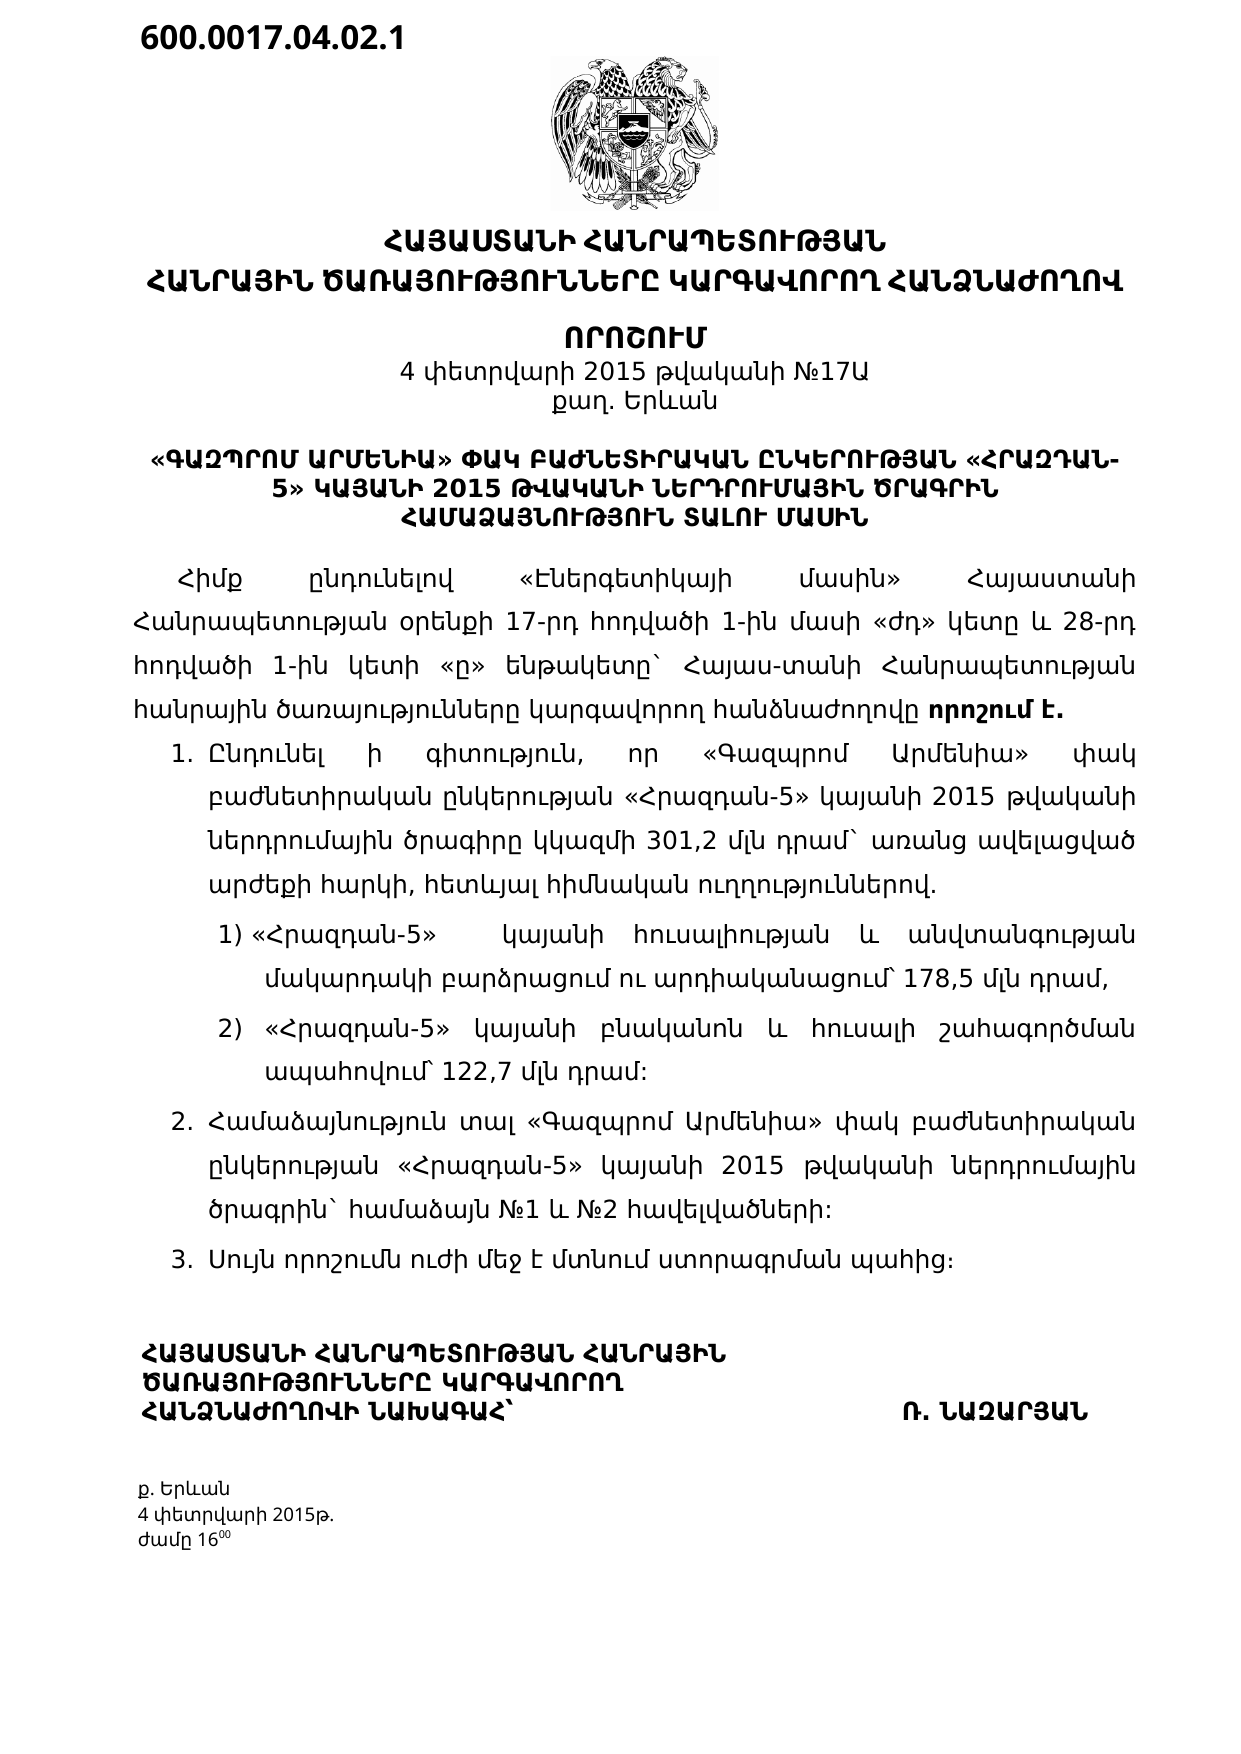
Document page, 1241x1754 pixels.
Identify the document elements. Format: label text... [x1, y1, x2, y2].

text ՈՐՈՇՈՒՄ [133, 318, 1137, 357]
list Սույն որոշումն ուժի մեջ է մտնում ստորագրման պահից։ [170, 1245, 1137, 1274]
list Համաձայնություն տալ «Գազպրոմ Արմենիա» փակ բաժնետիրական ընկերության «Հրազդան-5» կայանի 2015 թվականի ներդրումային ծրագրին` համաձայն №1 և №2 հավելվածների: [170, 1108, 1137, 1224]
list Ընդունել ի գիտություն, որ «Գազպրոմ Արմենիա» փակ բաժնետիրական ընկերության «Հրազդան-5» կայանի 2015 թվականի ներդրումային ծրագիրը կկազմի 301,2 մլն դրամ` առանց ավելացված արժեքի հարկի, հետևյալ հիմնական ուղղություններով. [170, 739, 1137, 899]
subtitle ՀԱՆՁՆԱԺՈՂՈՎԻ ՆԱԽԱԳԱՀ՝ Ռ. ՆԱԶԱՐՅԱՆ [103, 1397, 1137, 1426]
text 1) «Հրազդան-5» կայանի հուսալիության և անվտանգության մակարդակի բարձրացում ու արդիականացում՝ 178,5 մլն դրամ, [217, 920, 1137, 993]
text ՀԱՅԱՍՏԱՆԻ ՀԱՆՐԱՊԵՏՈՒԹՅԱՆ ՀԱՆՐԱՅԻՆ [133, 1339, 1137, 1368]
text 4 փետրվարի 2015 թվականի №17Ա [133, 357, 1137, 386]
text Հիմք ընդունելով «Էներգետիկայի մասին» Հայաստանի Հանրապետության օրենքի 17-րդ հոդվածի 1-ին մասի «ժդ» կետը և 28-րդ հոդվածի 1-ին կետի «ը» ենթակետը` Հայաս-տանի Հանրապետության հանրային ծառայությունները կարգավորող հանձնաժողովը որոշում է. [133, 564, 1137, 724]
text 4 փետրվարի 2015թ. [133, 1501, 1137, 1527]
text քաղ. Երևան [133, 386, 1137, 416]
text ԾԱՌԱՅՈՒԹՅՈՒՆՆԵՐԸ ԿԱՐԳԱՎՈՐՈՂ [133, 1368, 1137, 1397]
text ժամը 1600 [133, 1527, 1137, 1552]
text ք. Երևան [133, 1476, 1137, 1501]
text 2) «Հրազդան-5» կայանի բնականոն և հուսալի շահագործման ապահովում՝ 122,7 մլն դրամ: [217, 1014, 1137, 1087]
text «ԳԱԶՊՐՈՄ ԱՐՄԵՆԻԱ» ՓԱԿ ԲԱԺՆԵՏԻՐԱԿԱՆ ԸՆԿԵՐՈՒԹՅԱՆ «ՀՐԱԶԴԱՆ-5» ԿԱՅԱՆԻ 2015 ԹՎԱԿԱՆԻ ՆԵՐԴՐՈՒՄԱՅԻՆ ԾՐԱԳՐԻՆ ՀԱՄԱՁԱՅՆՈՒԹՅՈՒՆ ՏԱԼՈՒ ՄԱՍԻՆ [133, 445, 1137, 532]
